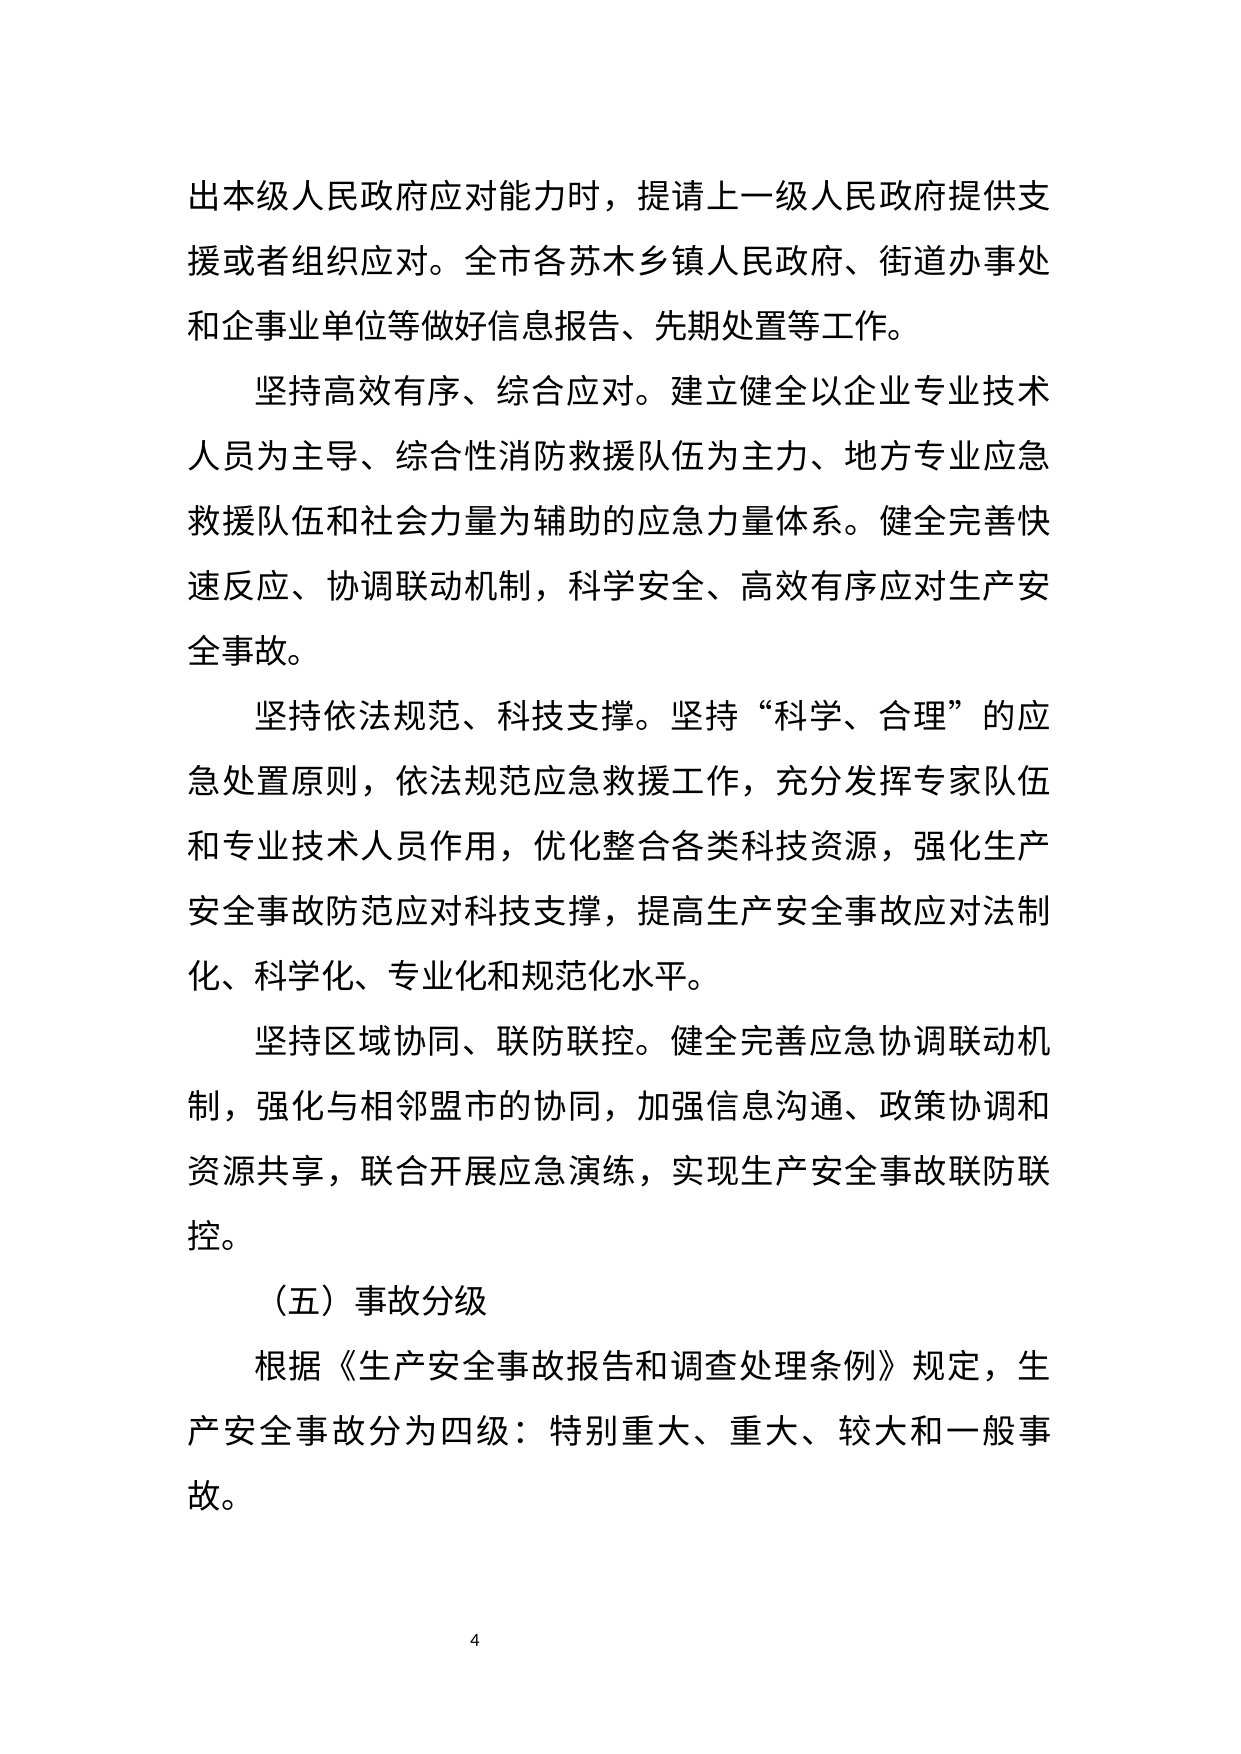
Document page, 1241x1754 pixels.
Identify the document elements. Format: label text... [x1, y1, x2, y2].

text 根据《生产安全事故报告和调查处理条例》规定，生产安全事故分为四级：特别重大、重大、较大和一般事故。 [187, 1332, 1053, 1527]
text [187, 162, 1053, 357]
text 坚持区域协同、联防联控。健全完善应急协调联动机制，强化与相邻盟市的协同，加强信息沟通、政策协调和资源共享，联合开展应急演练，实现生产安全事故联防联控。 [187, 1007, 1053, 1267]
text （五）事故分级 [187, 1267, 1053, 1332]
text 坚持高效有序、综合应对。建立健全以企业专业技术人员为主导、综合性消防救援队伍为主力、地方专业应急救援队伍和社会力量为辅助的应急力量体系。健全完善快速反应、协调联动机制，科学安全、高效有序应对生产安全事故。 [187, 357, 1053, 682]
text 坚持依法规范、科技支撑。坚持“科学、合理”的应急处置原则，依法规范应急救援工作，充分发挥专家队伍和专业技术人员作用，优化整合各类科技资源，强化生产安全事故防范应对科技支撑，提高生产安全事故应对法制化、科学化、专业化和规范化水平。 [187, 682, 1053, 1007]
